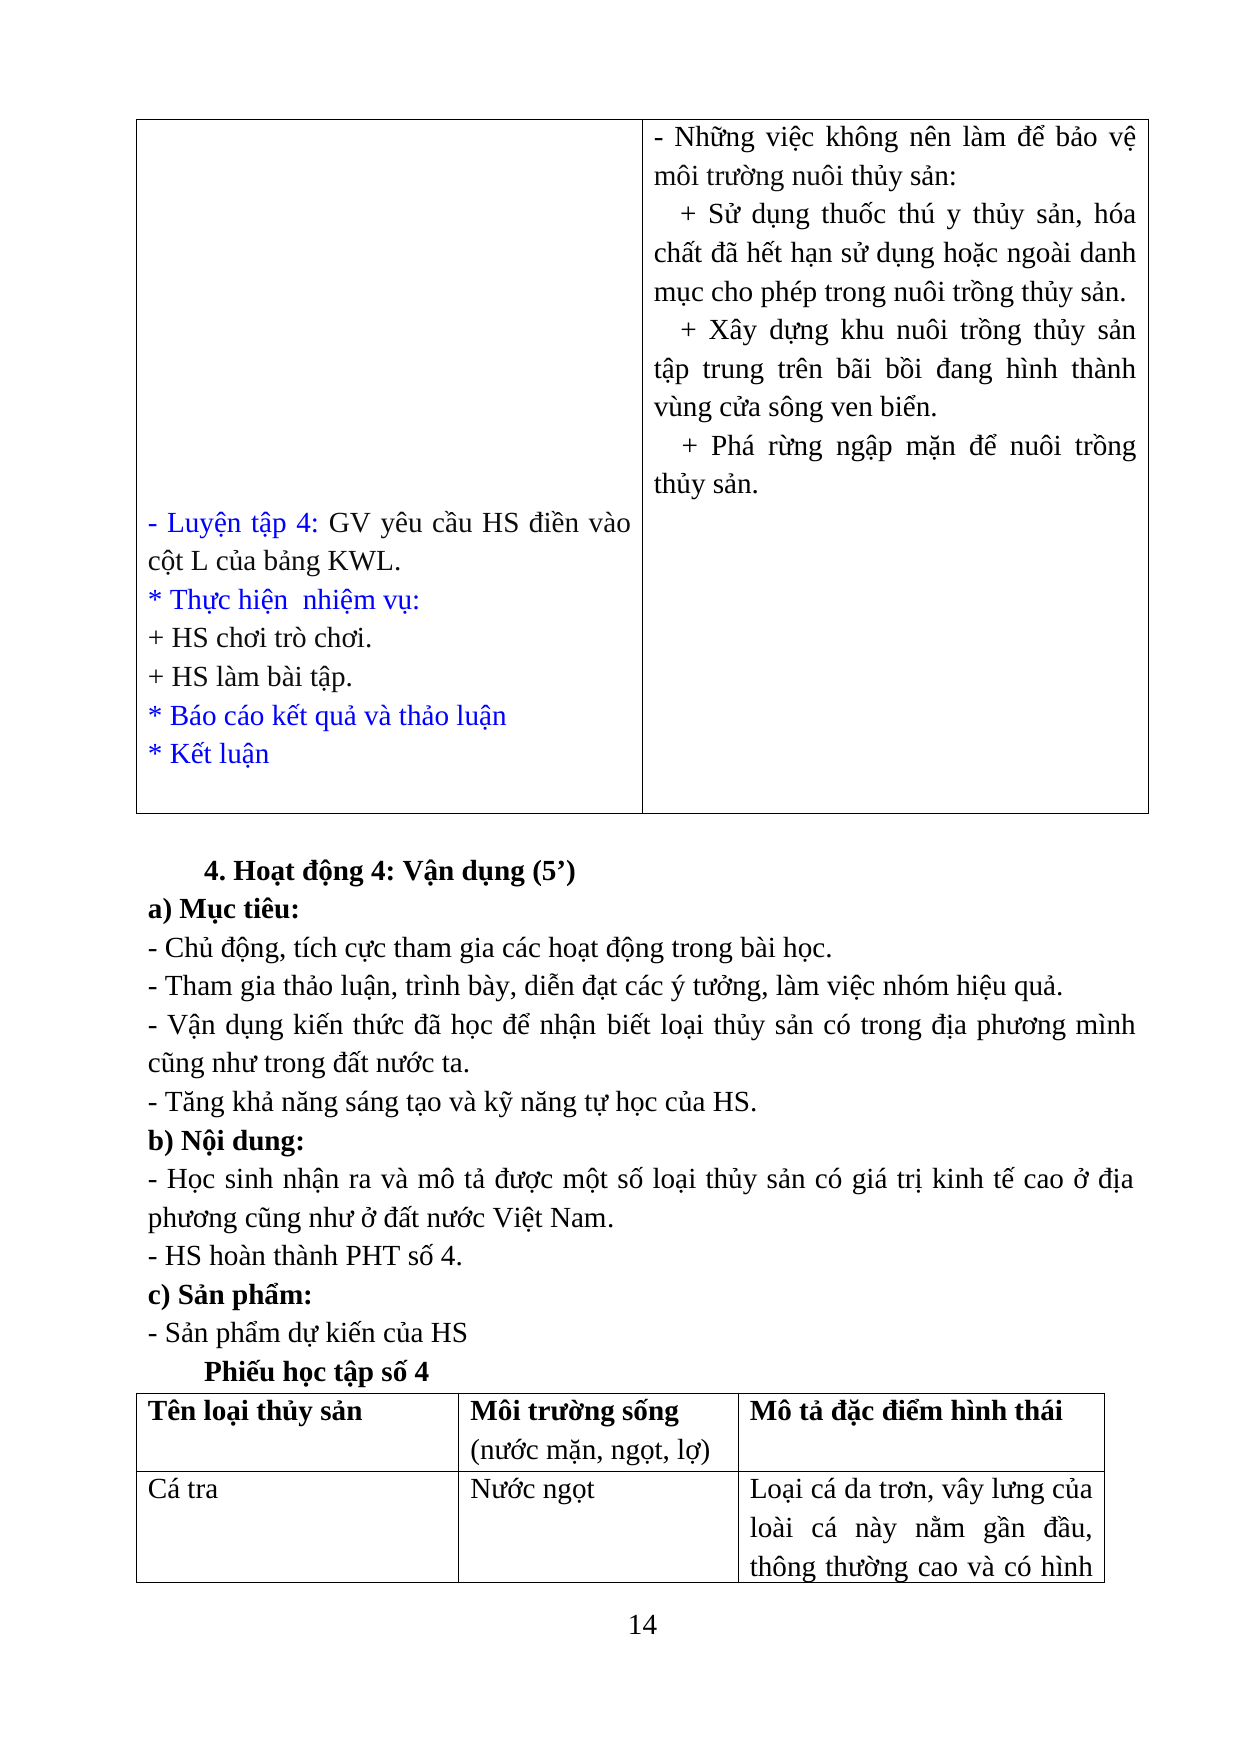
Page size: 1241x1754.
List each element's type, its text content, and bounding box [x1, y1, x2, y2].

text - Chủ động, tích cực tham gia các hoạt động trong bài học. [148, 930, 1137, 963]
table_header Tên loại thủy sản [137, 1394, 458, 1471]
text - Vận dụng kiến thức đã học để nhận biết loại thủy sản có trong địa phương mình cũng như trong đất nước ta. [148, 1007, 1137, 1079]
table_header Môi trường sống (nước mặn, ngọt, lợ) [459, 1394, 738, 1471]
text a) Mục tiêu: [148, 891, 1137, 925]
text c) Sản phẩm: [148, 1277, 1137, 1310]
table_cell Cá tra [137, 1472, 458, 1582]
text 4. Hoạt động 4: Vận dụng (5’) [148, 853, 1137, 886]
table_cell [137, 120, 642, 813]
table_header Mô tả đặc điểm hình thái [739, 1394, 1104, 1471]
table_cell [643, 120, 1148, 813]
text - Tăng khả năng sáng tạo và kỹ năng tự học của HS. [148, 1084, 1137, 1118]
text - Học sinh nhận ra và mô tả được một số loại thủy sản có giá trị kinh tế cao ở địa phương cũng như ở đất nước Việt Nam. [148, 1161, 1137, 1233]
text - HS hoàn thành PHT số 4. [148, 1238, 1137, 1272]
text - Tham gia thảo luận, trình bày, diễn đạt các ý tưởng, làm việc nhóm hiệu quả. [148, 968, 1137, 1002]
table_cell Nước ngọt [459, 1472, 738, 1582]
text Phiếu học tập số 4 [148, 1354, 1137, 1387]
text - Sản phẩm dự kiến của HS [148, 1315, 1137, 1349]
text b) Nội dung: [148, 1123, 1137, 1156]
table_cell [739, 1472, 1104, 1582]
